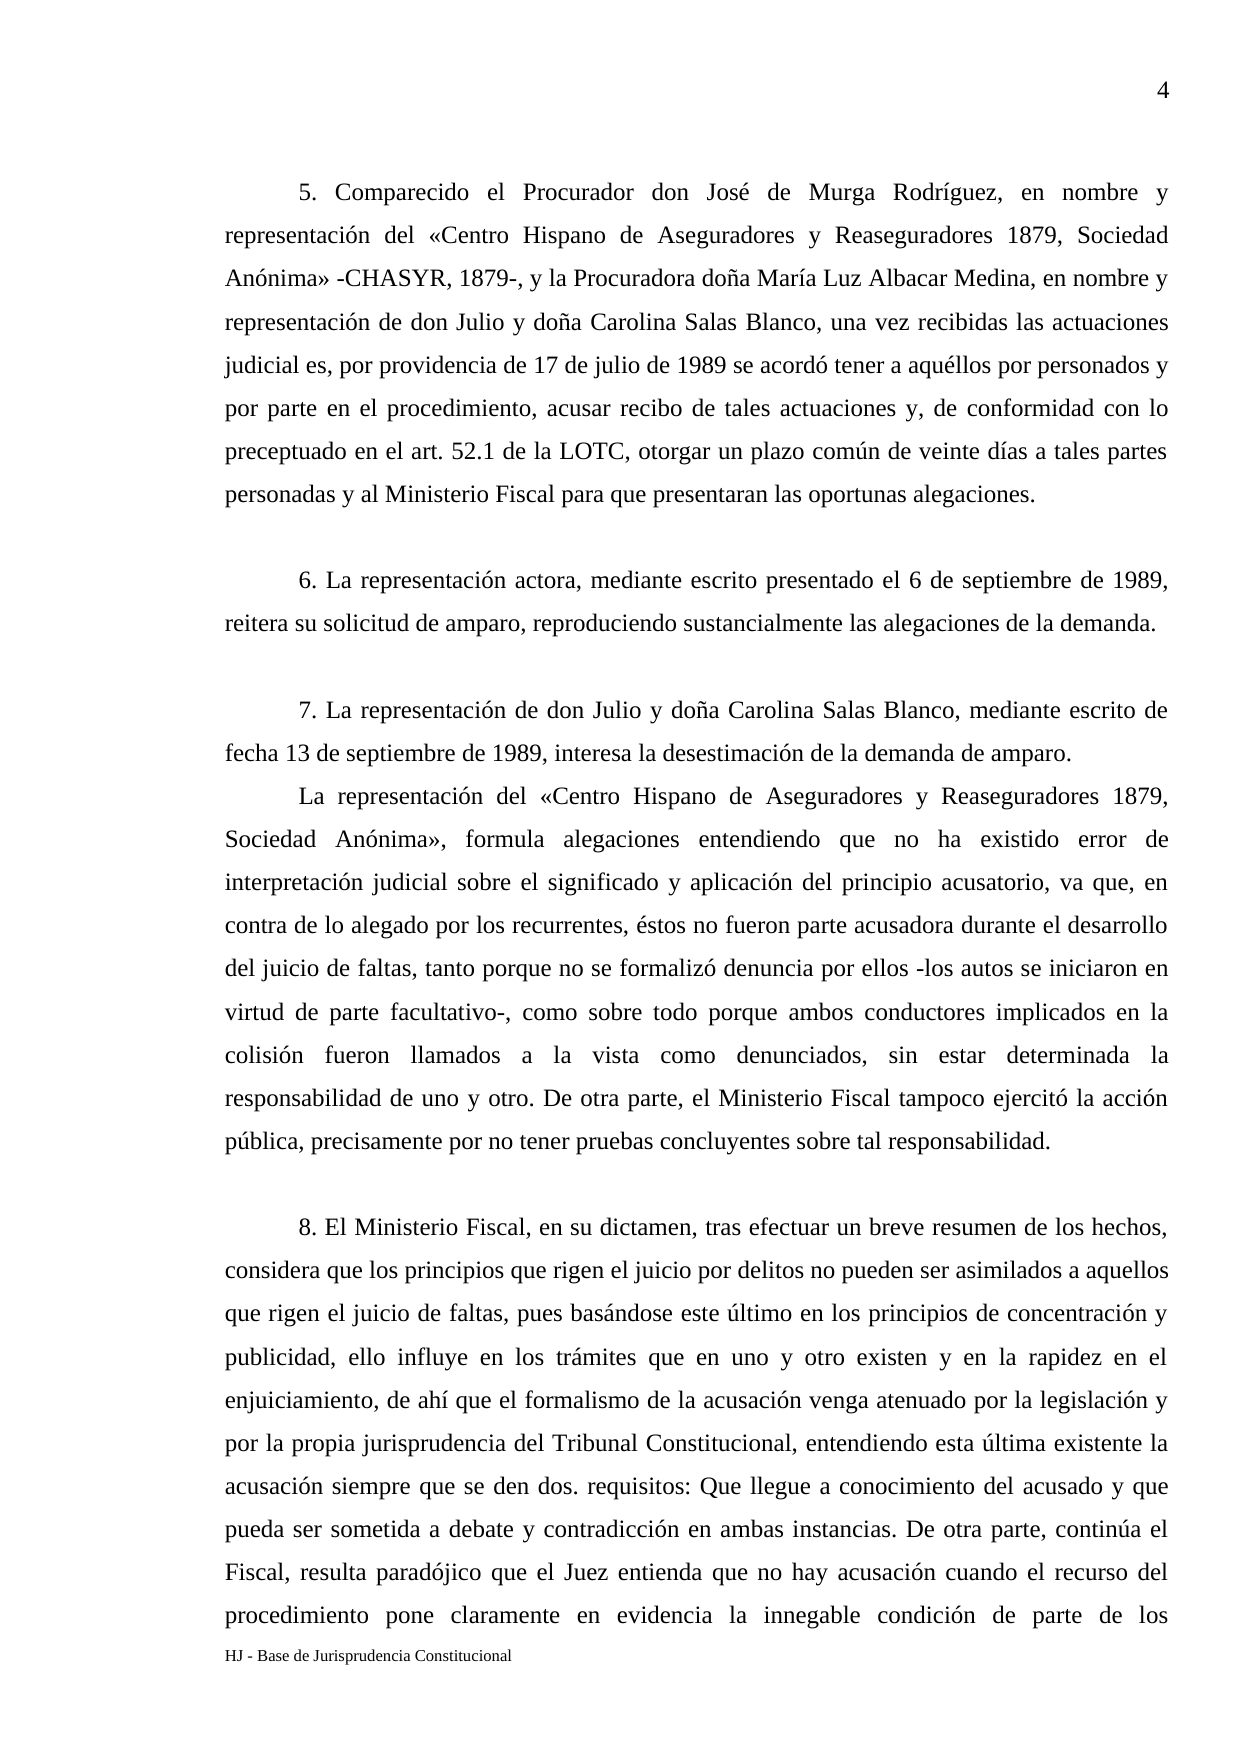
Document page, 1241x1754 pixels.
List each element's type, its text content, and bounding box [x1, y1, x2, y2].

text 6. La representación actora, mediante escrito presentado el 6 de septiembre de 1989, reitera su solicitud de amparo, reproduciendo sustancialmente las alegaciones de la demanda. [224, 565, 1169, 637]
text 5. Comparecido el Procurador don José de Murga Rodríguez, en nombre y representación del «Centro Hispano de Aseguradores y Reaseguradores 1879, Sociedad Anónima» -CHASYR, 1879-, y la Procuradora doña María Luz Albacar Medina, en nombre y representación de don Julio y doña Carolina Salas Blanco, una vez recibidas las actuaciones judicial es, por providencia de 17 de julio de 1989 se acordó tener a aquéllos por personados y por parte en el procedimiento, acusar recibo de tales actuaciones y, de conformidad con lo preceptuado en el art. 52.1 de la LOTC, otorgar un plazo común de veinte días a tales partes personadas y al Ministerio Fiscal para que presentaran las oportunas alegaciones. [224, 177, 1169, 508]
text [224, 1212, 1169, 1629]
text 7. La representación de don Julio y doña Carolina Salas Blanco, mediante escrito de fecha 13 de septiembre de 1989, interesa la desestimación de la demanda de amparo. [224, 695, 1169, 767]
text La representación del «Centro Hispano de Aseguradores y Reaseguradores 1879, Sociedad Anónima», formula alegaciones entendiendo que no ha existido error de interpretación judicial sobre el significado y aplicación del principio acusatorio, va que, en contra de lo alegado por los recurrentes, éstos no fueron parte acusadora durante el desarrollo del juicio de faltas, tanto porque no se formalizó denuncia por ellos -los autos se iniciaron en virtud de parte facultativo-, como sobre todo porque ambos conductores implicados en la colisión fueron llamados a la vista como denunciados, sin estar determinada la responsabilidad de uno y otro. De otra parte, el Ministerio Fiscal tampoco ejercitó la acción pública, precisamente por no tener pruebas concluyentes sobre tal responsabilidad. [224, 781, 1169, 1155]
